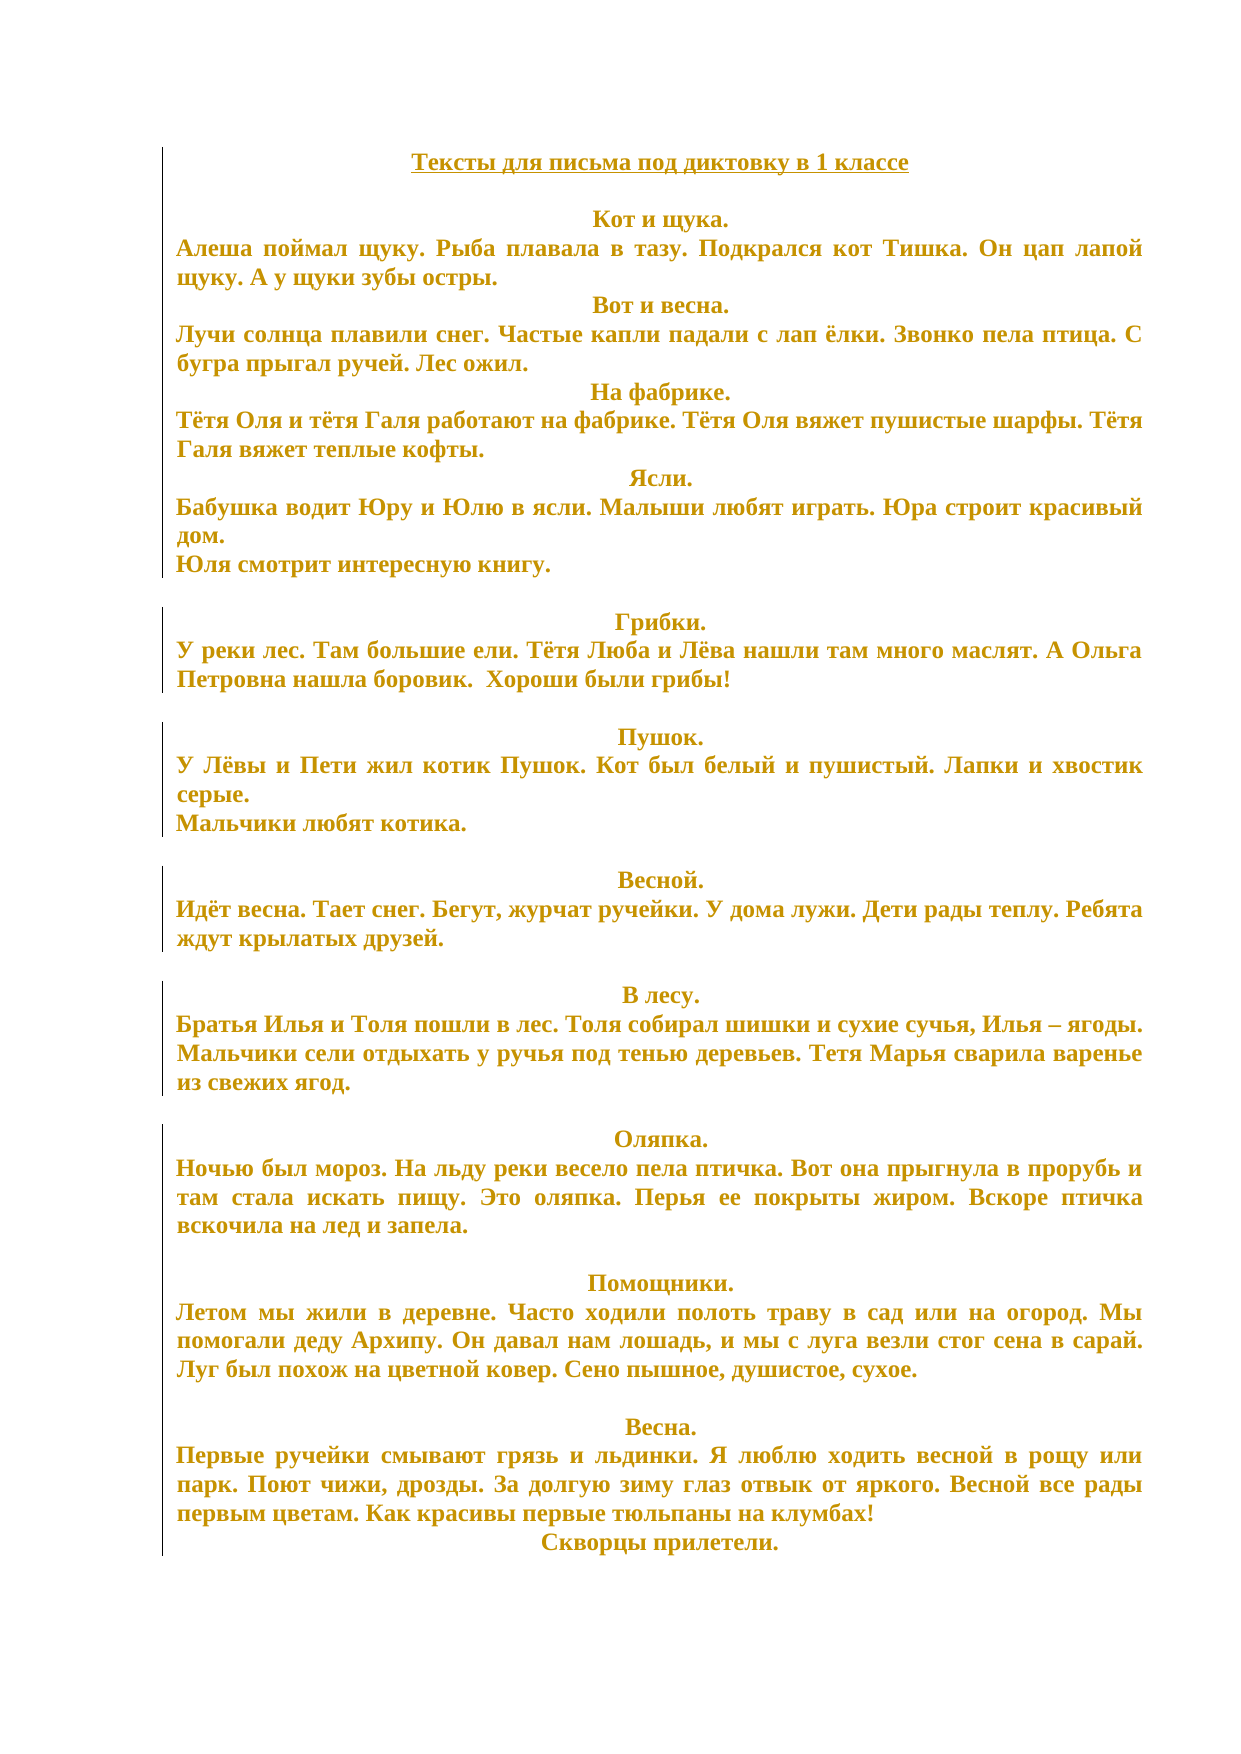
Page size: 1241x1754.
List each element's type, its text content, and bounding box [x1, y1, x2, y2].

text Летом мы жили в деревне. Часто ходили полоть траву в сад или на огород. Мы помогали деду Архипу. Он давал нам лошадь, и мы с луга везли стог сена в сарай. Луг был похож на цветной ковер. Сено пышное, душистое, сухое. [176, 1297, 1144, 1383]
text Вот и весна. [244, 291, 1077, 319]
text Юля смотрит интересную книгу. [176, 549, 1144, 578]
text Кот и щука. [244, 204, 1077, 233]
text Алеша поймал щуку. Рыба плавала в тазу. Подкрался кот Тишка. Он цап лапой щуку. А у щуки зубы остры. [176, 233, 1144, 291]
text Ночью был мороз. На льду реки весело пела птичка. Вот она прыгнула в прорубь и там стала искать пищу. Это оляпка. Перья ее покрыты жиром. Вскоре птичка вскочила на лед и запела. [176, 1153, 1144, 1239]
text Мальчики любят котика. [176, 808, 1144, 837]
text Бабушка водит Юру и Юлю в ясли. Малыши любят играть. Юра строит красивый дом. [176, 492, 1144, 549]
text У Лёвы и Пети жил котик Пушок. Кот был белый и пушистый. Лапки и хвостик серые. [176, 751, 1144, 808]
text Братья Илья и Толя пошли в лес. Толя собирал шишки и сухие сучья, Илья – ягоды. Мальчики сели отдыхать у ручья под тенью деревьев. Тетя Марья сварила варенье из свежих ягод. [176, 1009, 1144, 1096]
text Помощники. [244, 1268, 1077, 1297]
text Грибки. [244, 607, 1077, 636]
text В лесу. [244, 981, 1077, 1009]
text Тексты для письма под диктовку в 1 классе [176, 147, 1144, 176]
text Пушок. [244, 722, 1077, 751]
text Весной. [244, 866, 1077, 894]
text Ясли. [244, 463, 1077, 492]
text Лучи солнца плавили снег. Частые капли падали с лап ёлки. Звонко пела птица. С бугра прыгал ручей. Лес ожил. [176, 319, 1144, 377]
text Первые ручейки смывают грязь и льдинки. Я люблю ходить весной в рощу или парк. Поют чижи, дрозды. За долгую зиму глаз отвык от яркого. Весной все рады первым цветам. Как красивы первые тюльпаны на клумбах! [176, 1441, 1144, 1527]
text У реки лес. Там большие ели. Тётя Люба и Лёва нашли там много маслят. А Ольга Петровна нашла боровик. Хороши были грибы! [176, 636, 1144, 693]
text Весна. [244, 1412, 1077, 1441]
text На фабрике. [244, 377, 1077, 406]
text Оляпка. [244, 1124, 1077, 1153]
text Скворцы прилетели. [176, 1527, 1144, 1556]
text Тётя Оля и тётя Галя работают на фабрике. Тётя Оля вяжет пушистые шарфы. Тётя Галя вяжет теплые кофты. [176, 406, 1144, 463]
text Идёт весна. Тает снег. Бегут, журчат ручейки. У дома лужи. Дети рады теплу. Ребята ждут крылатых друзей. [176, 894, 1144, 952]
